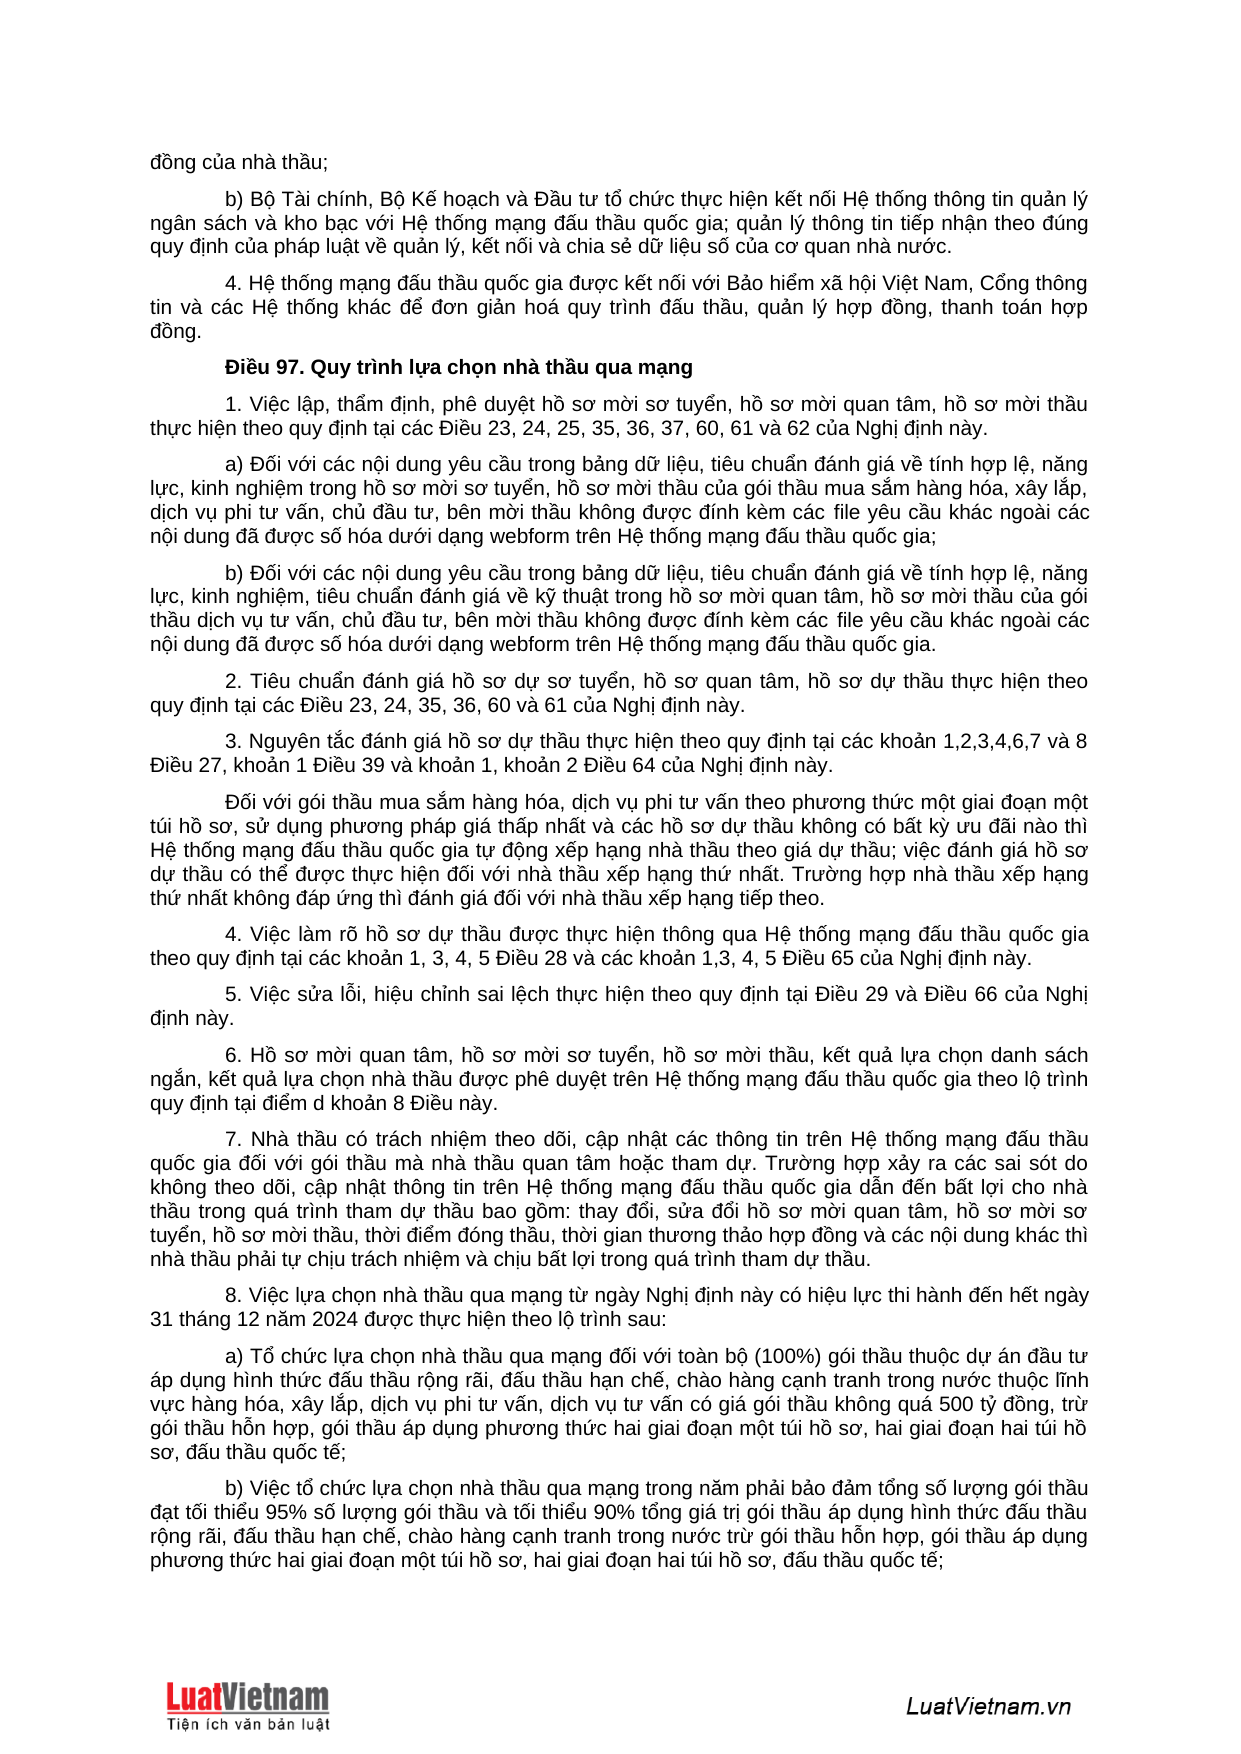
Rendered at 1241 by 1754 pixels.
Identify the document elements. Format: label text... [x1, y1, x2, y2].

text b) Việc tổ chức lựa chọn nhà thầu qua mạng trong năm phải bảo đảm tổng số lượng gói thầu đạt tối thiểu 95% số lượng gói thầu và tối thiểu 90% tổng giá trị gói thầu áp dụng hình thức đấu thầu rộng rãi, đấu thầu hạn chế, chào hàng cạnh tranh trong nước trừ gói thầu hỗn hợp, gói thầu áp dụng phương thức hai giai đoạn một túi hồ sơ, hai giai đoạn hai túi hồ sơ, đấu thầu quốc tế; [150, 1476, 1090, 1572]
text 3. Nguyên tắc đánh giá hồ sơ dự thầu thực hiện theo quy định tại các khoản 1,2,3,4,6,7 và 8 Điều 27, khoản 1 Điều 39 và khoản 1, khoản 2 Điều 64 của Nghị định này. [150, 729, 1090, 777]
text 4. Hệ thống mạng đấu thầu quốc gia được kết nối với Bảo hiểm xã hội Việt Nam, Cổng thông tin và các Hệ thống khác để đơn giản hoá quy trình đấu thầu, quản lý hợp đồng, thanh toán hợp đồng. [150, 271, 1090, 343]
text 1. Việc lập, thẩm định, phê duyệt hồ sơ mời sơ tuyển, hồ sơ mời quan tâm, hồ sơ mời thầu thực hiện theo quy định tại các Điều 23, 24, 25, 35, 36, 37, 60, 61 và 62 của Nghị định này. [150, 392, 1090, 439]
text Điều 97. Quy trình lựa chọn nhà thầu qua mạng [150, 355, 1090, 379]
text 6. Hồ sơ mời quan tâm, hồ sơ mời sơ tuyển, hồ sơ mời thầu, kết quả lựa chọn danh sách ngắn, kết quả lựa chọn nhà thầu được phê duyệt trên Hệ thống mạng đấu thầu quốc gia theo lộ trình quy định tại điểm d khoản 8 Điều này. [150, 1043, 1090, 1114]
text 4. Việc làm rõ hồ sơ dự thầu được thực hiện thông qua Hệ thống mạng đấu thầu quốc gia theo quy định tại các khoản 1, 3, 4, 5 Điều 28 và các khoản 1,3, 4, 5 Điều 65 của Nghị định này. [150, 922, 1090, 970]
text 2. Tiêu chuẩn đánh giá hồ sơ dự sơ tuyển, hồ sơ quan tâm, hồ sơ dự thầu thực hiện theo quy định tại các Điều 23, 24, 35, 36, 60 và 61 của Nghị định này. [150, 669, 1090, 717]
picture [150, 1659, 1090, 1754]
text 8. Việc lựa chọn nhà thầu qua mạng từ ngày Nghị định này có hiệu lực thi hành đến hết ngày 31 tháng 12 năm 2024 được thực hiện theo lộ trình sau: [150, 1283, 1090, 1331]
text a) Đối với các nội dung yêu cầu trong bảng dữ liệu, tiêu chuẩn đánh giá về tính hợp lệ, năng lực, kinh nghiệm trong hồ sơ mời sơ tuyển, hồ sơ mời thầu của gói thầu mua sắm hàng hóa, xây lắp, dịch vụ phi tư vấn, chủ đầu tư, bên mời thầu không được đính kèm các file yêu cầu khác ngoài các nội dung đã được số hóa dưới dạng webform trên Hệ thống mạng đấu thầu quốc gia; [150, 452, 1090, 548]
text a) Tổ chức lựa chọn nhà thầu qua mạng đối với toàn bộ (100%) gói thầu thuộc dự án đầu tư áp dụng hình thức đấu thầu rộng rãi, đấu thầu hạn chế, chào hàng cạnh tranh trong nước thuộc lĩnh vực hàng hóa, xây lắp, dịch vụ phi tư vấn, dịch vụ tư vấn có giá gói thầu không quá 500 tỷ đồng, trừ gói thầu hỗn hợp, gói thầu áp dụng phương thức hai giai đoạn một túi hồ sơ, hai giai đoạn hai túi hồ sơ, đấu thầu quốc tế; [150, 1344, 1090, 1463]
text Đối với gói thầu mua sắm hàng hóa, dịch vụ phi tư vấn theo phương thức một giai đoạn một túi hồ sơ, sử dụng phương pháp giá thấp nhất và các hồ sơ dự thầu không có bất kỳ ưu đãi nào thì Hệ thống mạng đấu thầu quốc gia tự động xếp hạng nhà thầu theo giá dự thầu; việc đánh giá hồ sơ dự thầu có thể được thực hiện đối với nhà thầu xếp hạng thứ nhất. Trường hợp nhà thầu xếp hạng thứ nhất không đáp ứng thì đánh giá đối với nhà thầu xếp hạng tiếp theo. [150, 789, 1090, 909]
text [150, 150, 1090, 174]
text 5. Việc sửa lỗi, hiệu chỉnh sai lệch thực hiện theo quy định tại Điều 29 và Điều 66 của Nghị định này. [150, 982, 1090, 1030]
text 7. Nhà thầu có trách nhiệm theo dõi, cập nhật các thông tin trên Hệ thống mạng đấu thầu quốc gia đối với gói thầu mà nhà thầu quan tâm hoặc tham dự. Trường hợp xảy ra các sai sót do không theo dõi, cập nhật thông tin trên Hệ thống mạng đấu thầu quốc gia dẫn đến bất lợi cho nhà thầu trong quá trình tham dự thầu bao gồm: thay đổi, sửa đổi hồ sơ mời quan tâm, hồ sơ mời sơ tuyển, hồ sơ mời thầu, thời điểm đóng thầu, thời gian thương thảo hợp đồng và các nội dung khác thì nhà thầu phải tự chịu trách nhiệm và chịu bất lợi trong quá trình tham dự thầu. [150, 1127, 1090, 1271]
text b) Đối với các nội dung yêu cầu trong bảng dữ liệu, tiêu chuẩn đánh giá về tính hợp lệ, năng lực, kinh nghiệm, tiêu chuẩn đánh giá về kỹ thuật trong hồ sơ mời quan tâm, hồ sơ mời thầu của gói thầu dịch vụ tư vấn, chủ đầu tư, bên mời thầu không được đính kèm các file yêu cầu khác ngoài các nội dung đã được số hóa dưới dạng webform trên Hệ thống mạng đấu thầu quốc gia. [150, 560, 1090, 656]
text b) Bộ Tài chính, Bộ Kế hoạch và Đầu tư tổ chức thực hiện kết nối Hệ thống thông tin quản lý ngân sách và kho bạc với Hệ thống mạng đấu thầu quốc gia; quản lý thông tin tiếp nhận theo đúng quy định của pháp luật về quản lý, kết nối và chia sẻ dữ liệu số của cơ quan nhà nước. [150, 186, 1090, 258]
